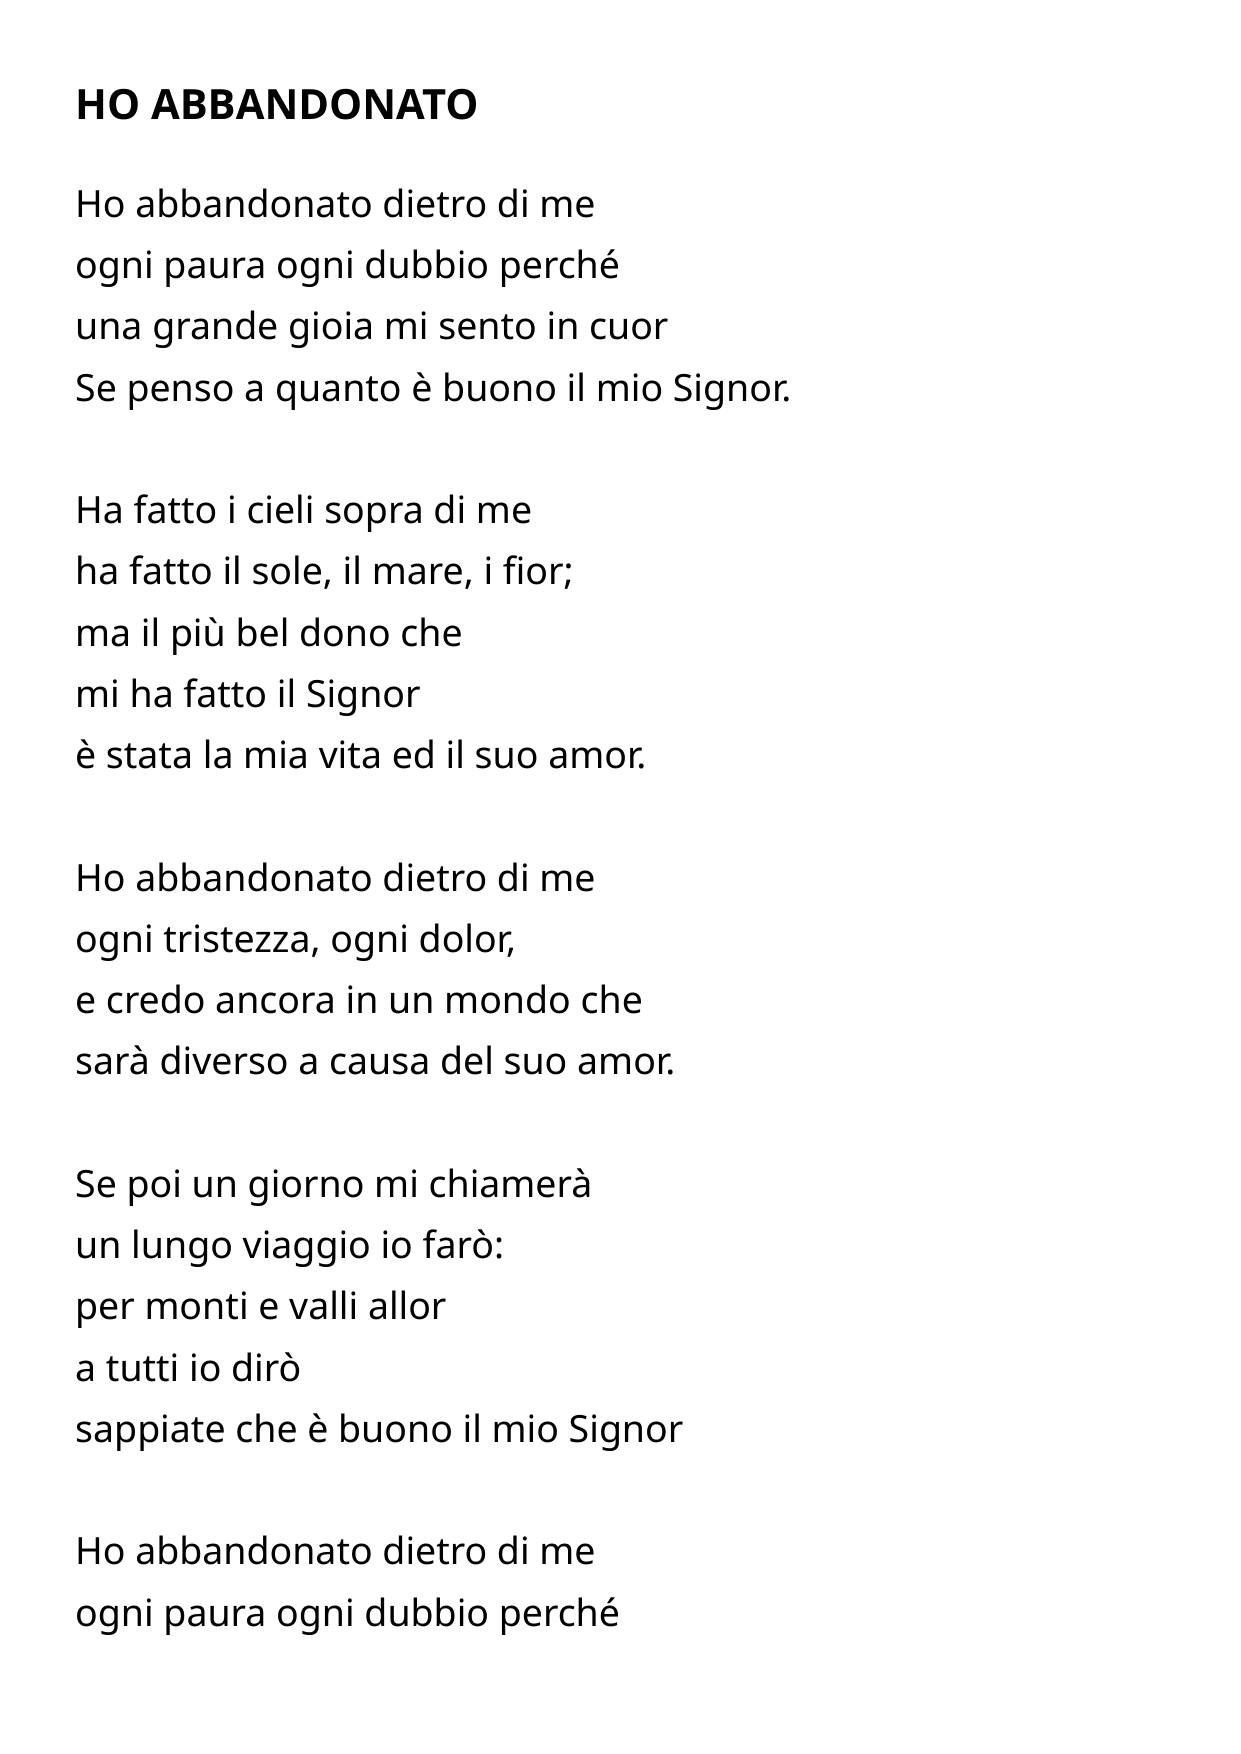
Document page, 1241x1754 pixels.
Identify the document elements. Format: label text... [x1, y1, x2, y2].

text un lungo viaggio io farò: [75, 1218, 1165, 1269]
text per monti e valli allor [75, 1280, 1165, 1331]
text ha fatto il sole, il mare, i fior; [75, 545, 1165, 596]
text Ho abbandonato dietro di me [75, 851, 1165, 902]
text e credo ancora in un mondo che [75, 973, 1165, 1024]
text HO ABBANDONATO [75, 75, 1165, 132]
text Ha fatto i cieli sopra di me [75, 483, 1165, 534]
text Se poi un giorno mi chiamerà [75, 1157, 1165, 1208]
text mi ha fatto il Signor [75, 667, 1165, 718]
text Se penso a quanto è buono il mio Signor. [75, 361, 1165, 412]
text ogni paura ogni dubbio perché [75, 1586, 1165, 1637]
text è stata la mia vita ed il suo amor. [75, 728, 1165, 779]
text una grande gioia mi sento in cuor [75, 300, 1165, 351]
text a tutti io dirò [75, 1341, 1165, 1392]
text sappiate che è buono il mio Signor [75, 1402, 1165, 1453]
text sarà diverso a causa del suo amor. [75, 1035, 1165, 1086]
text ogni paura ogni dubbio perché [75, 238, 1165, 289]
text Ho abbandonato dietro di me [75, 177, 1165, 228]
text ogni tristezza, ogni dolor, [75, 912, 1165, 963]
text ma il più bel dono che [75, 606, 1165, 657]
text Ho abbandonato dietro di me [75, 1525, 1165, 1576]
